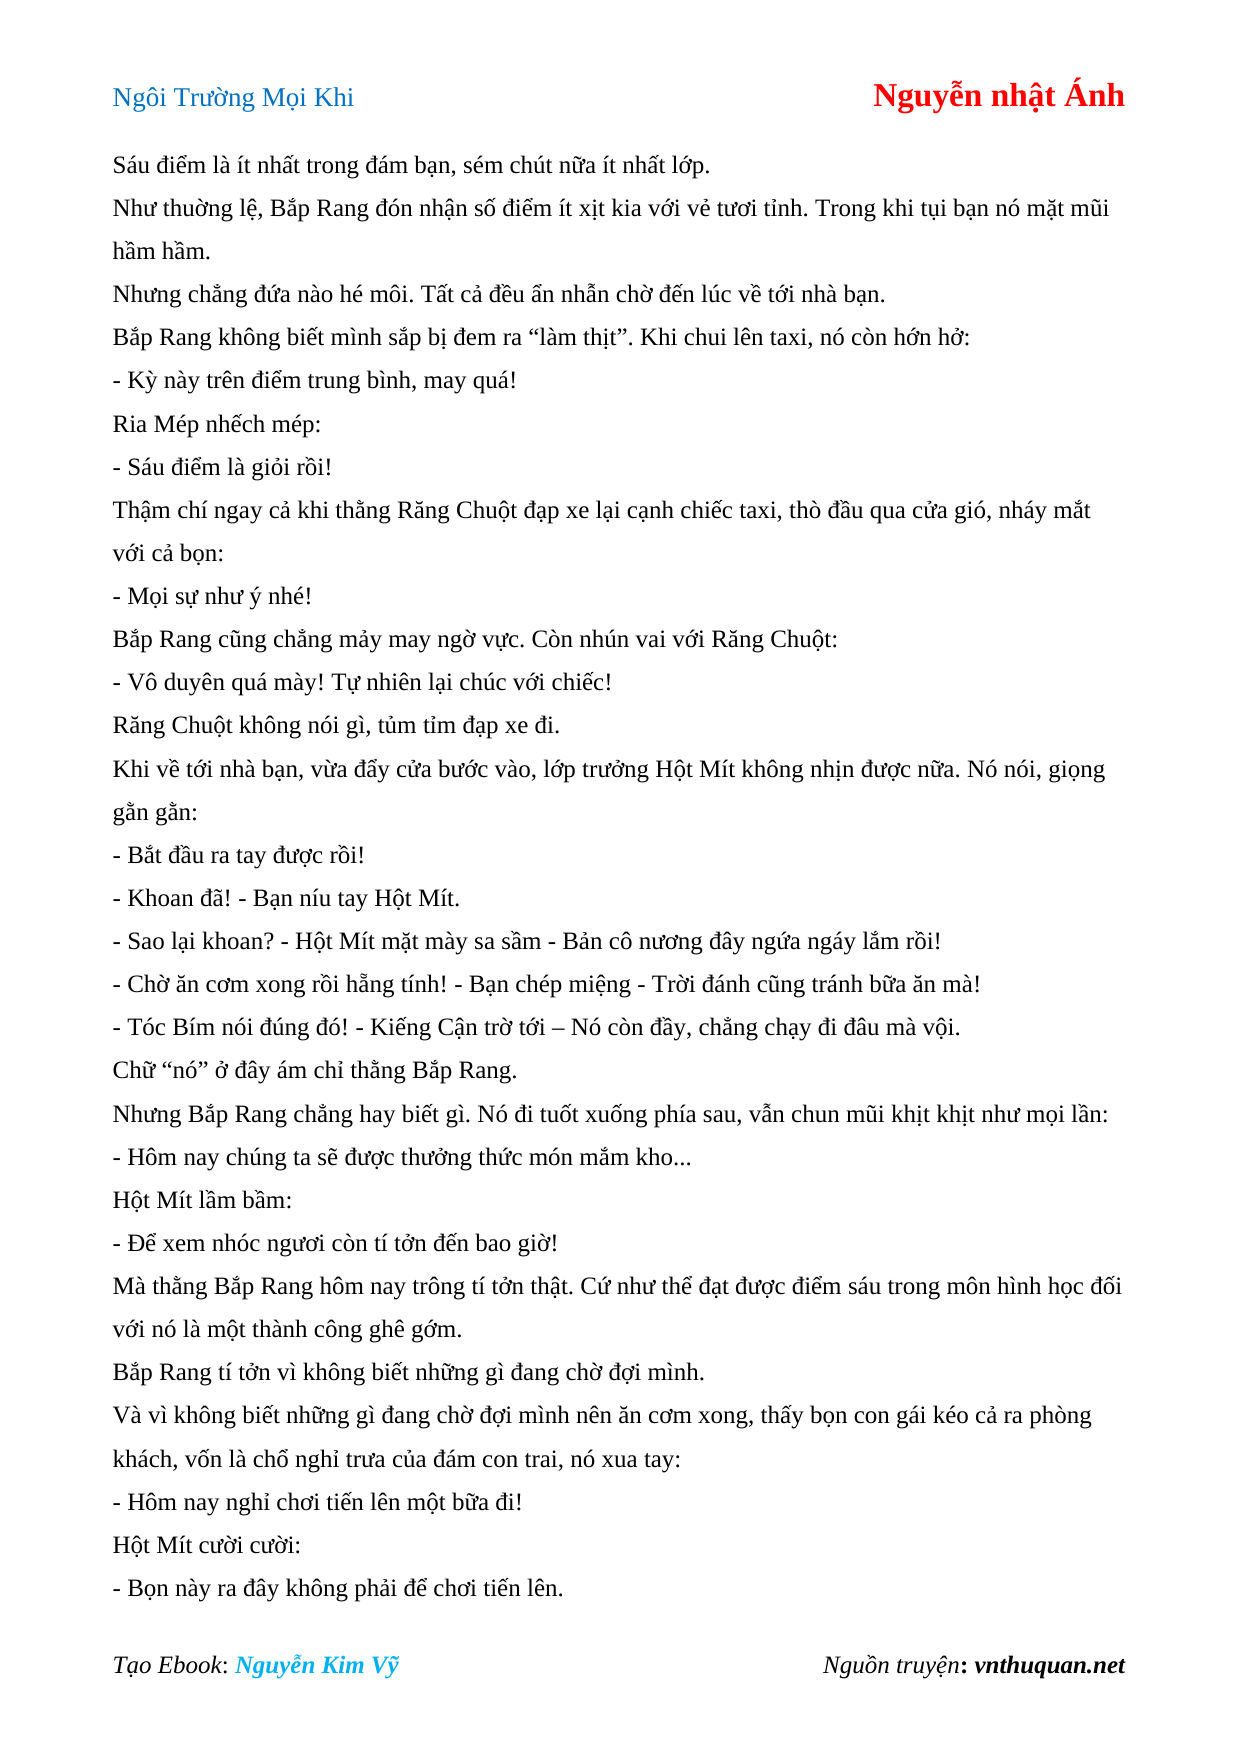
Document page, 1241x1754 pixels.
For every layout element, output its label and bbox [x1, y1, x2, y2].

text [112, 150, 1128, 1602]
